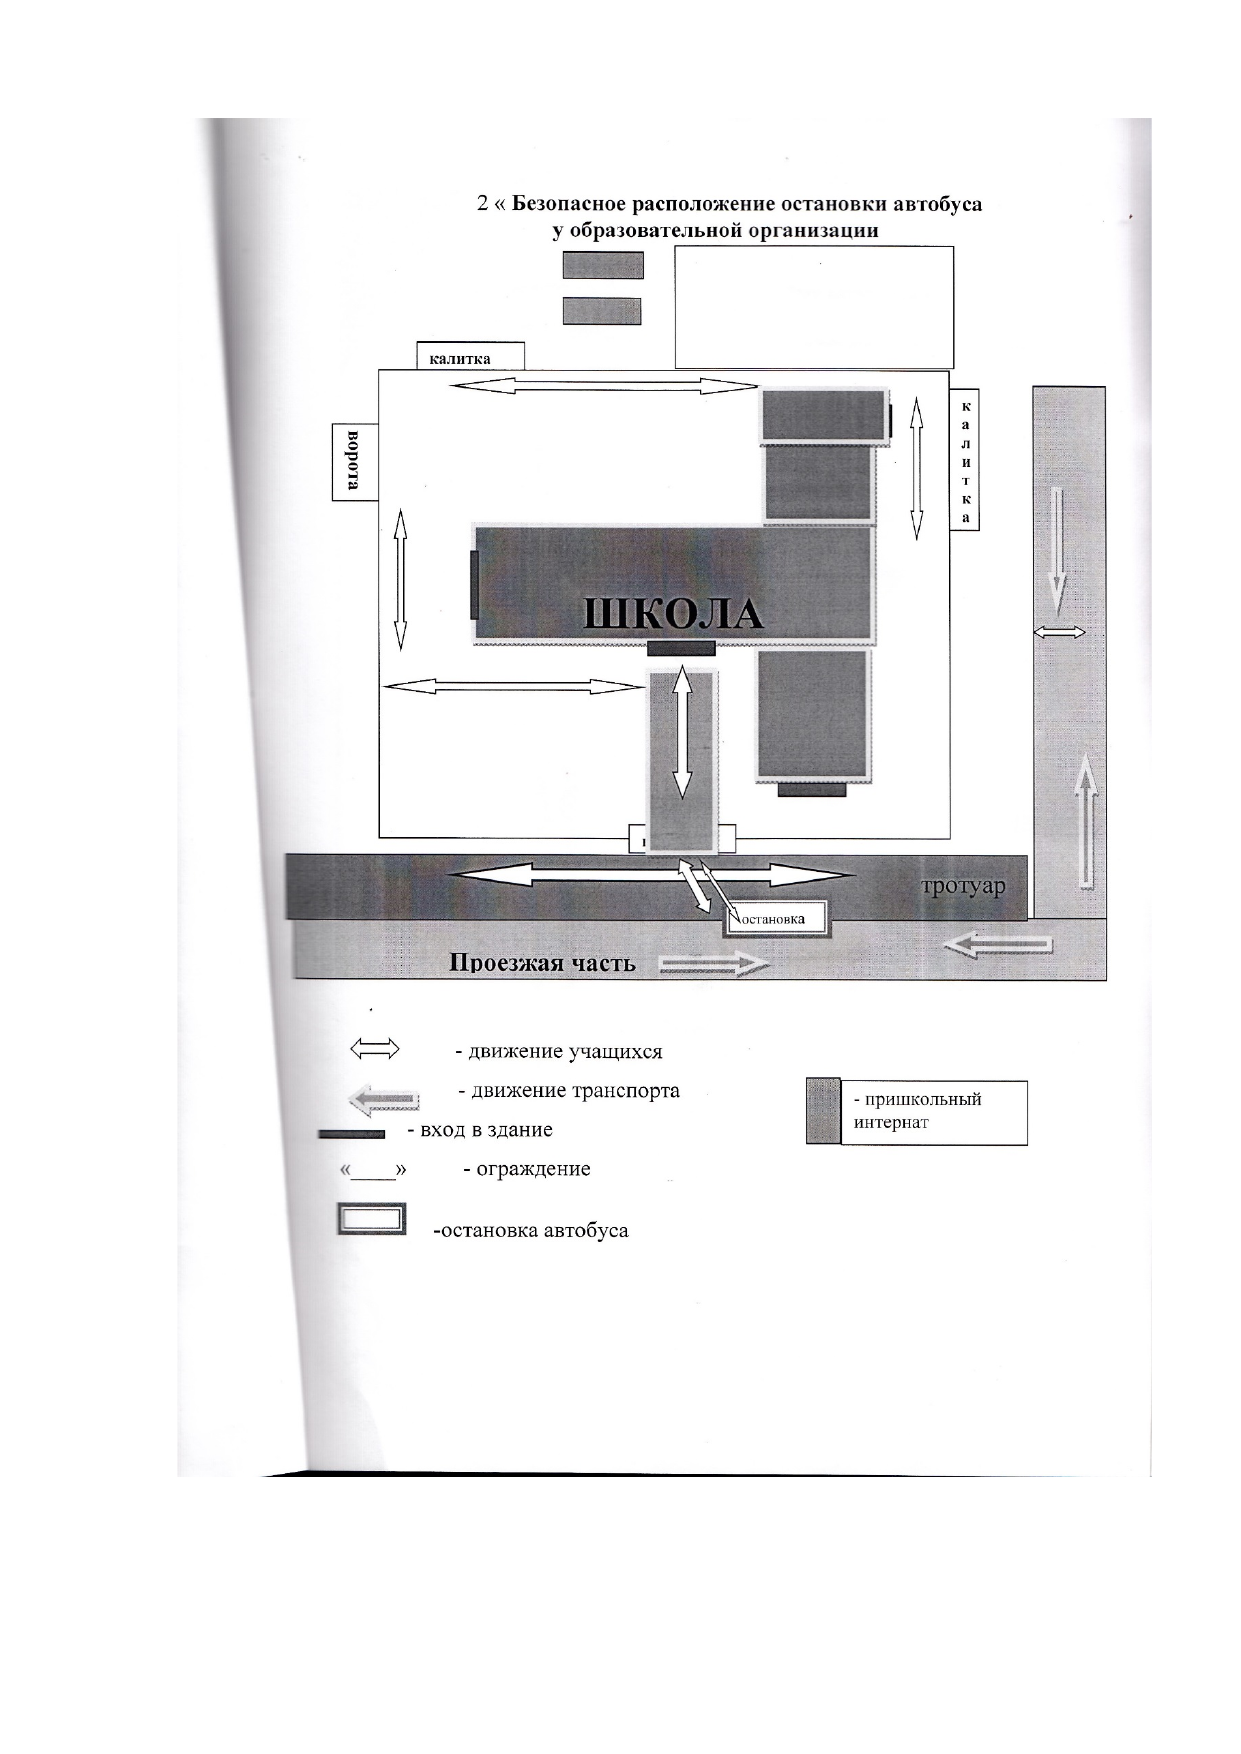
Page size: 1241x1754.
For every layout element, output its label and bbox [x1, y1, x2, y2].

picture [177, 118, 1152, 1477]
